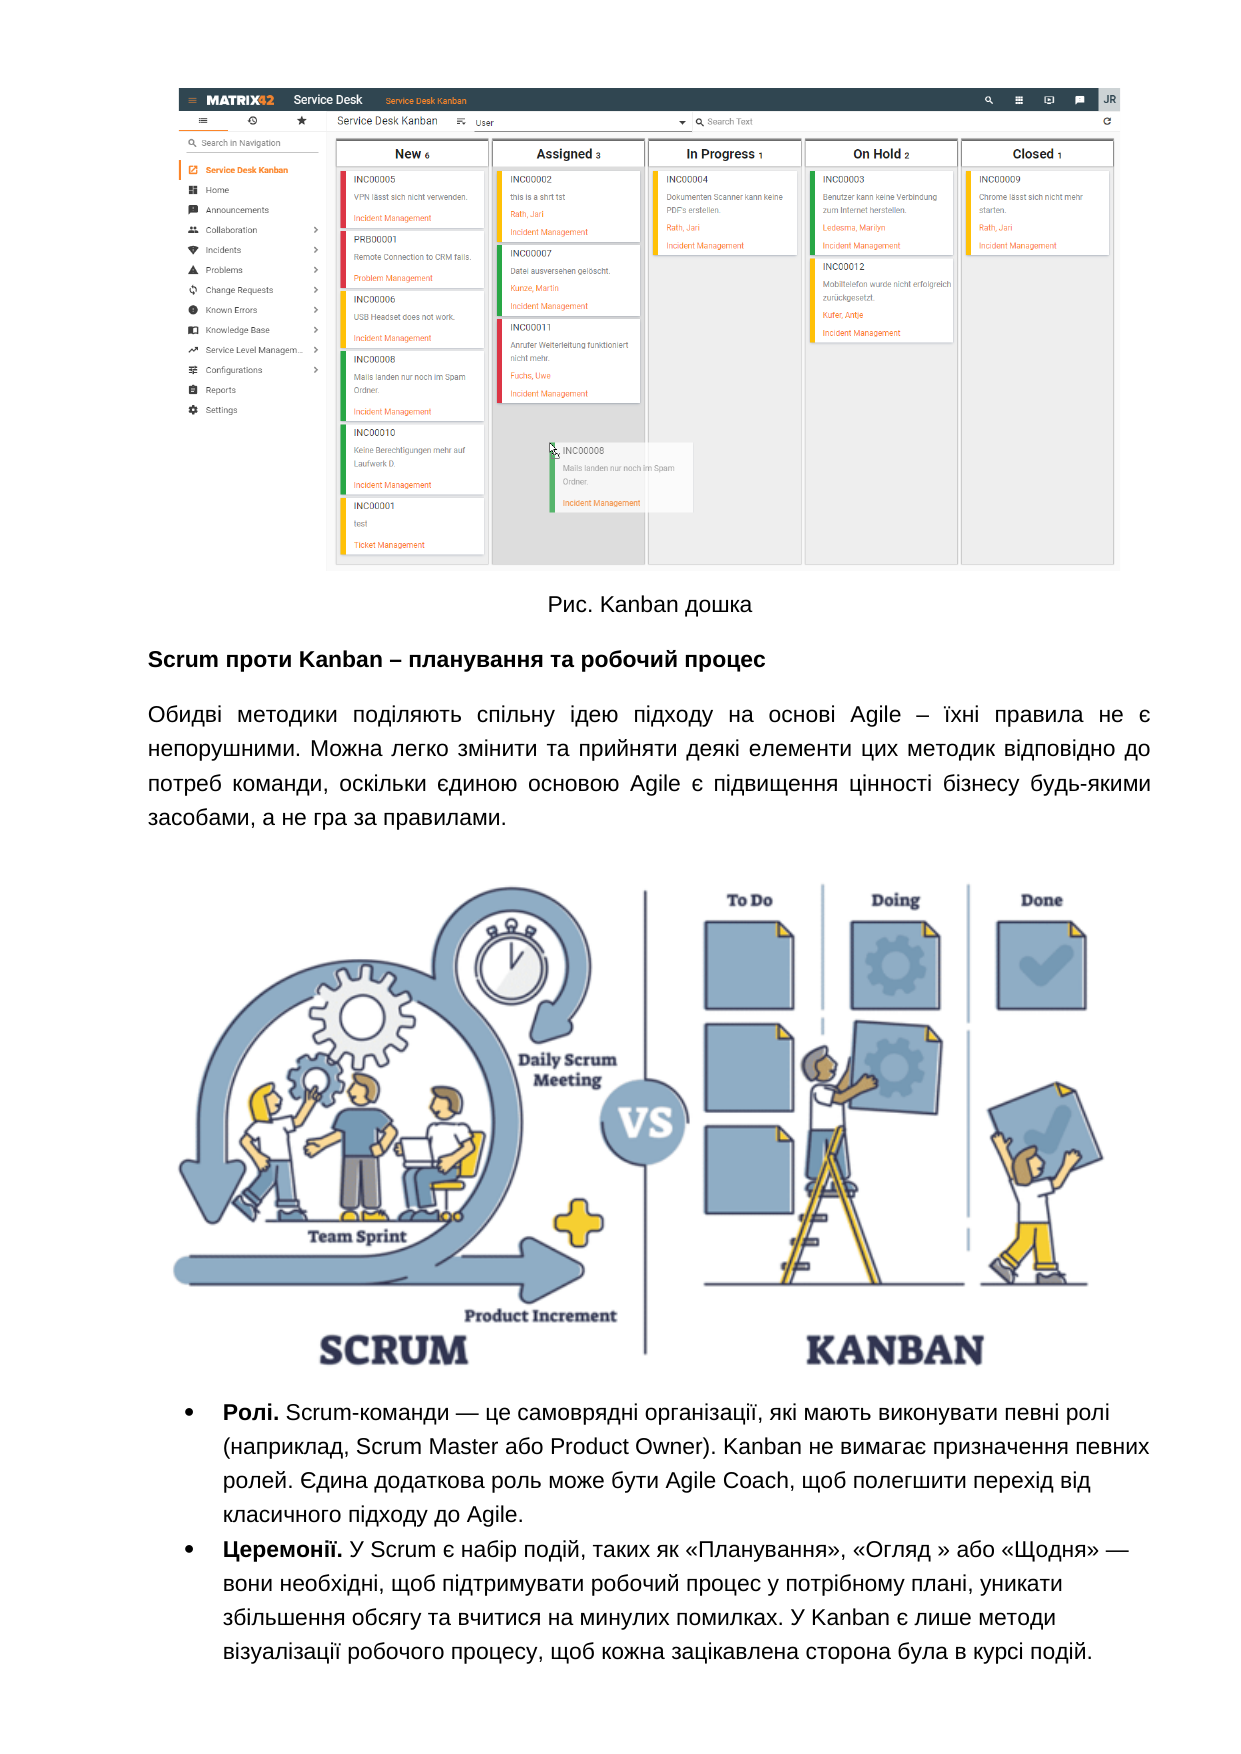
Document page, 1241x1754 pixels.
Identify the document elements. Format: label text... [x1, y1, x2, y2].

picture [147, 850, 1142, 1379]
list Ролі. Scrum-команди — це самоврядні організації, які мають виконувати певні ролі (наприклад, Scrum Master або Product Owner). Kanban не вимагає призначення певних ролей. Єдина додаткова роль може бути Agile Coach, щоб полегшити перехід від класичного підходу до Agile. [185, 1399, 1152, 1528]
text Рис. Kanban дошка [148, 591, 1152, 618]
subtitle Scrum проти Kanban – планування та робочий процес [148, 646, 1152, 673]
list Церемонії. У Scrum є набір подій, таких як «Планування», «Огляд » або «Щодня» — вони необхідні, щоб підтримувати робочий процес у потрібному плані, уникати збільшення обсягу та вчитися на минулих помилках. У Kanban є лише методи візуалізації робочого процесу, щоб кожна зацікавлена ​​сторона була в курсі подій. [185, 1536, 1152, 1664]
picture [178, 88, 1121, 571]
text Обидві методики поділяють спільну ідею підходу на основі Agile – їхні правила не є непорушними. Можна легко змінити та прийняти деякі елементи цих методик відповідно до потреб команди, оскільки єдиною основою Agile є підвищення цінності бізнесу будь-якими засобами, а не гра за правилами. [148, 701, 1152, 830]
